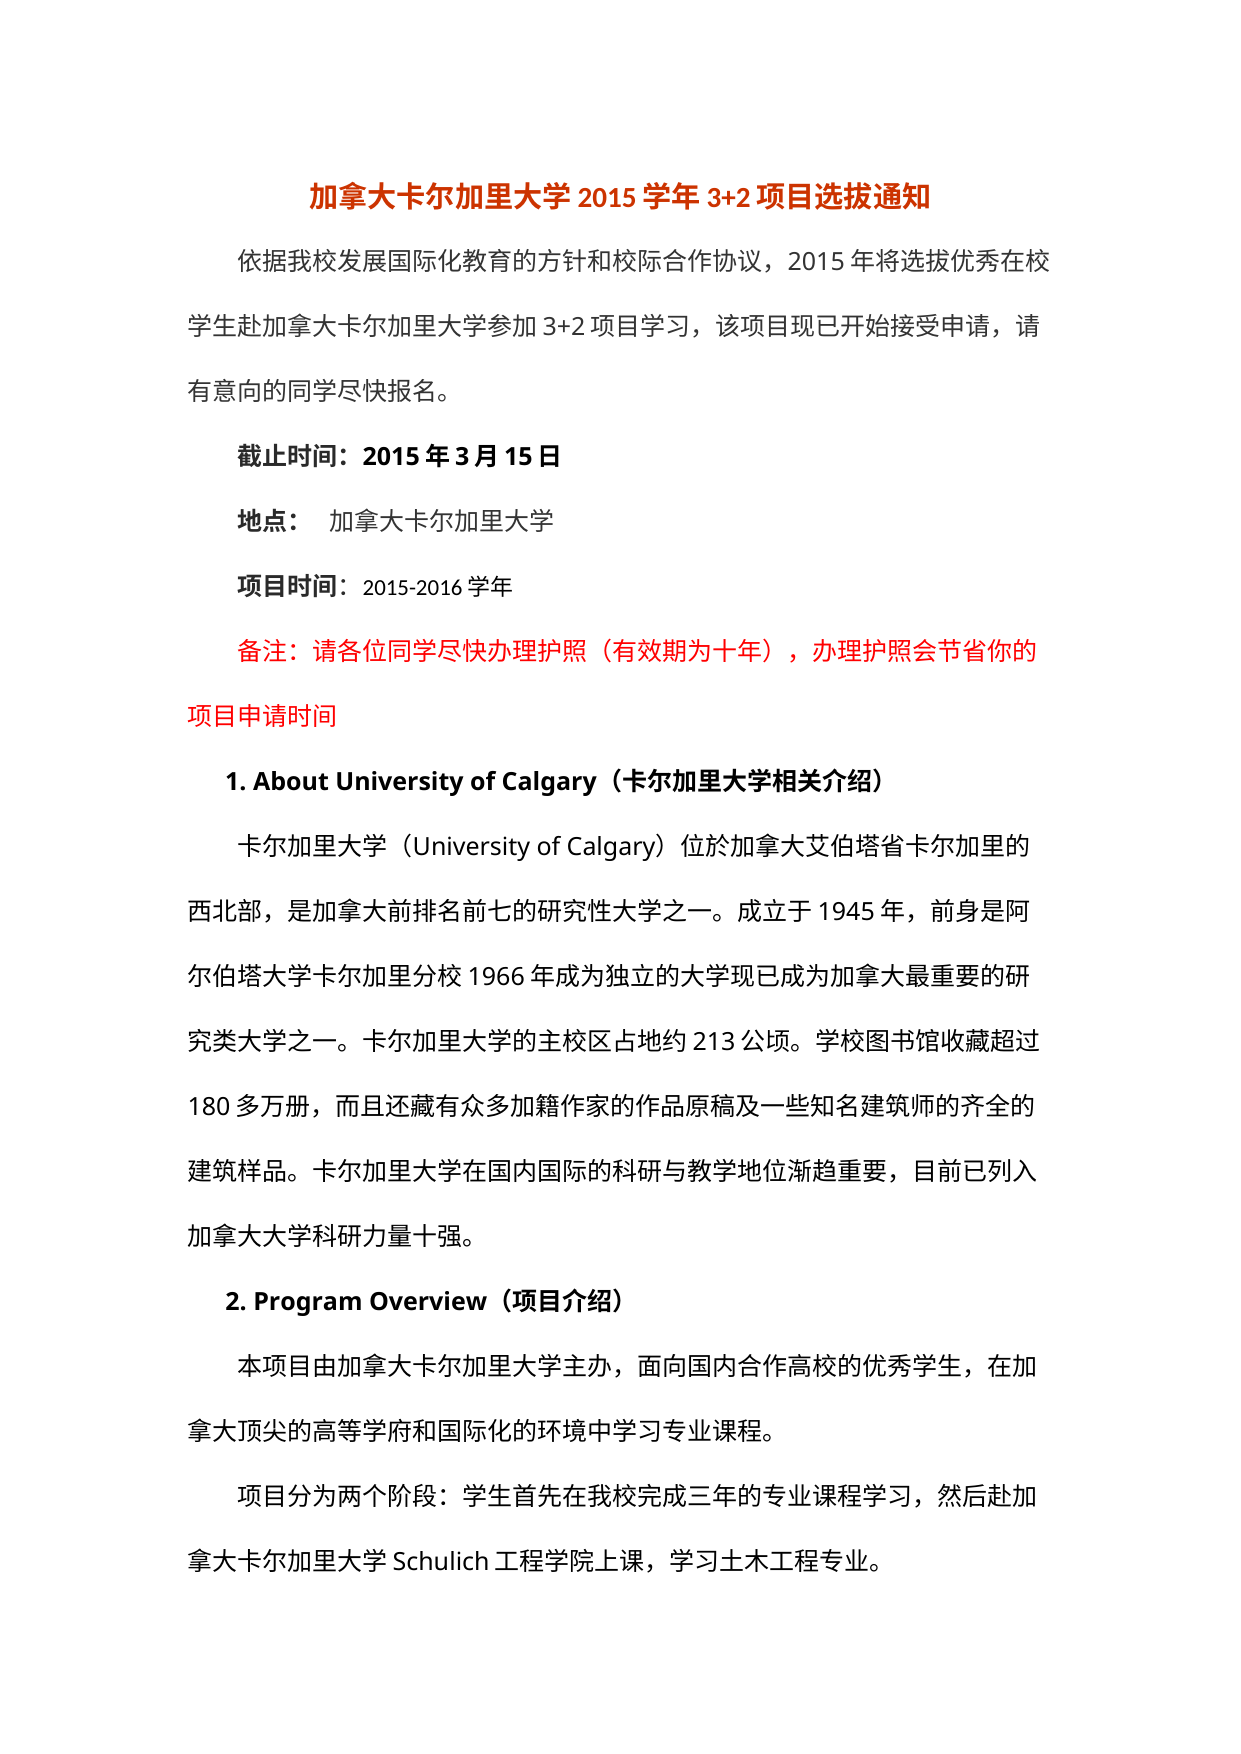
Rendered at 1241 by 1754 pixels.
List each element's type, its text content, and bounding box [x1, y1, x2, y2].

text 依据我校发展国际化教育的方针和校际合作协议，2015年将选拔优秀在校学生赴加拿大卡尔加里大学参加3+2项目学习，该项目现已开始接受申请，请有意向的同学尽快报名。 [187, 227, 1053, 422]
text 项目时间：2015-2016学年 [187, 552, 1053, 617]
text 项目分为两个阶段：学生首先在我校完成三年的专业课程学习，然后赴加拿大卡尔加里大学Schulich工程学院上课，学习土木工程专业。 [187, 1462, 1053, 1592]
text 备注：请各位同学尽快办理护照（有效期为十年），办理护照会节省你的项目申请时间 [187, 617, 1053, 747]
text 截止时间：2015年3月15日 [187, 422, 1053, 487]
text 本项目由加拿大卡尔加里大学主办，面向国内合作高校的优秀学生，在加拿大顶尖的高等学府和国际化的环境中学习专业课程。 [187, 1332, 1053, 1462]
text 卡尔加里大学（University of Calgary）位於加拿大艾伯塔省卡尔加里的西北部，是加拿大前排名前七的研究性大学之一。成立于1945年，前身是阿尔伯塔大学卡尔加里分校1966年成为独立的大学现已成为加拿大最重要的研究类大学之一。卡尔加里大学的主校区占地约213公顷。学校图书馆收藏超过180多万册，而且还藏有众多加籍作家的作品原稿及一些知名建筑师的齐全的建筑样品。卡尔加里大学在国内国际的科研与教学地位渐趋重要，目前已列入加拿大大学科研力量十强。 [187, 812, 1053, 1267]
text 地点： 加拿大卡尔加里大学 [187, 487, 1053, 552]
text 2. Program Overview（项目介绍） [187, 1267, 1053, 1332]
text 加拿大卡尔加里大学2015学年3+2项目选拔通知 [187, 162, 1053, 227]
text 1. About University of Calgary（卡尔加里大学相关介绍） [187, 747, 1053, 812]
